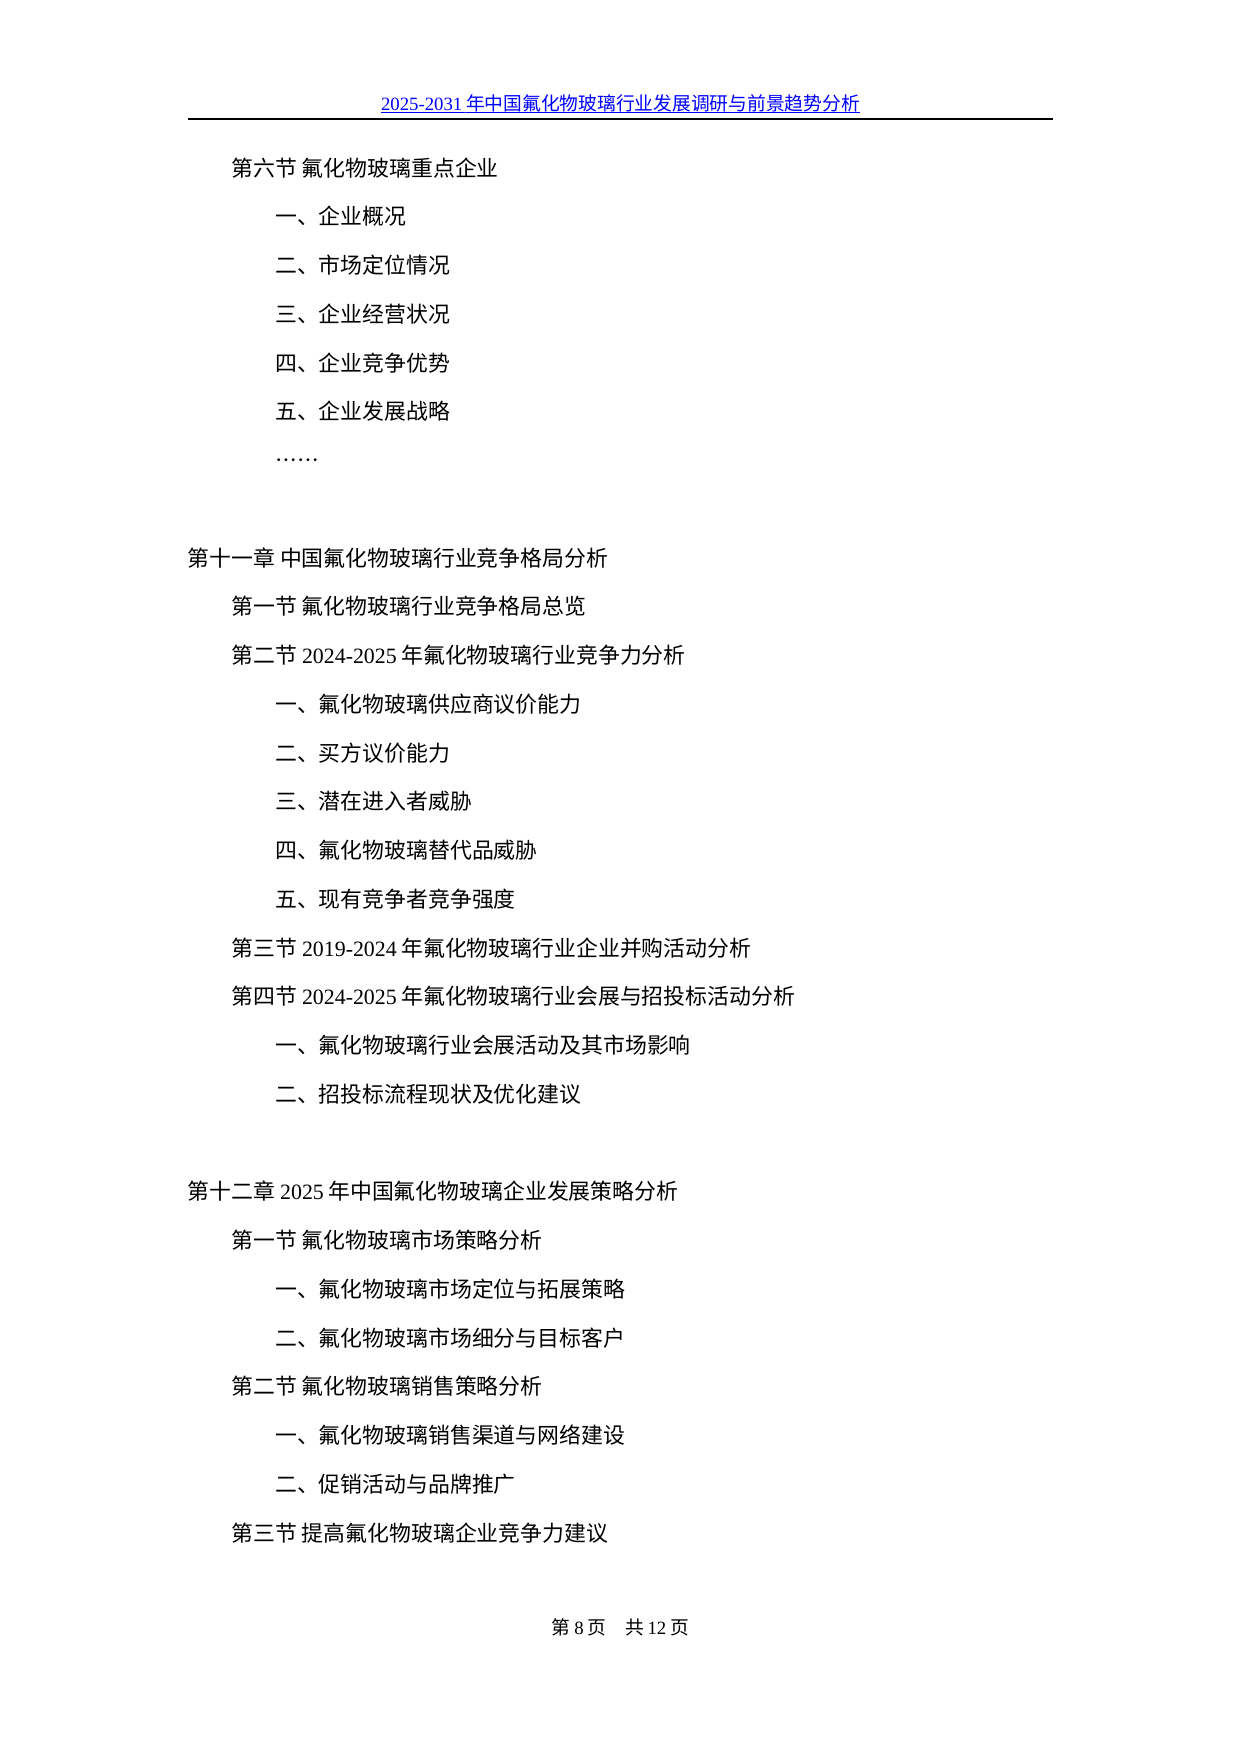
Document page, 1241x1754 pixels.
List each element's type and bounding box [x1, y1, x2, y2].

text [187, 150, 1053, 1548]
